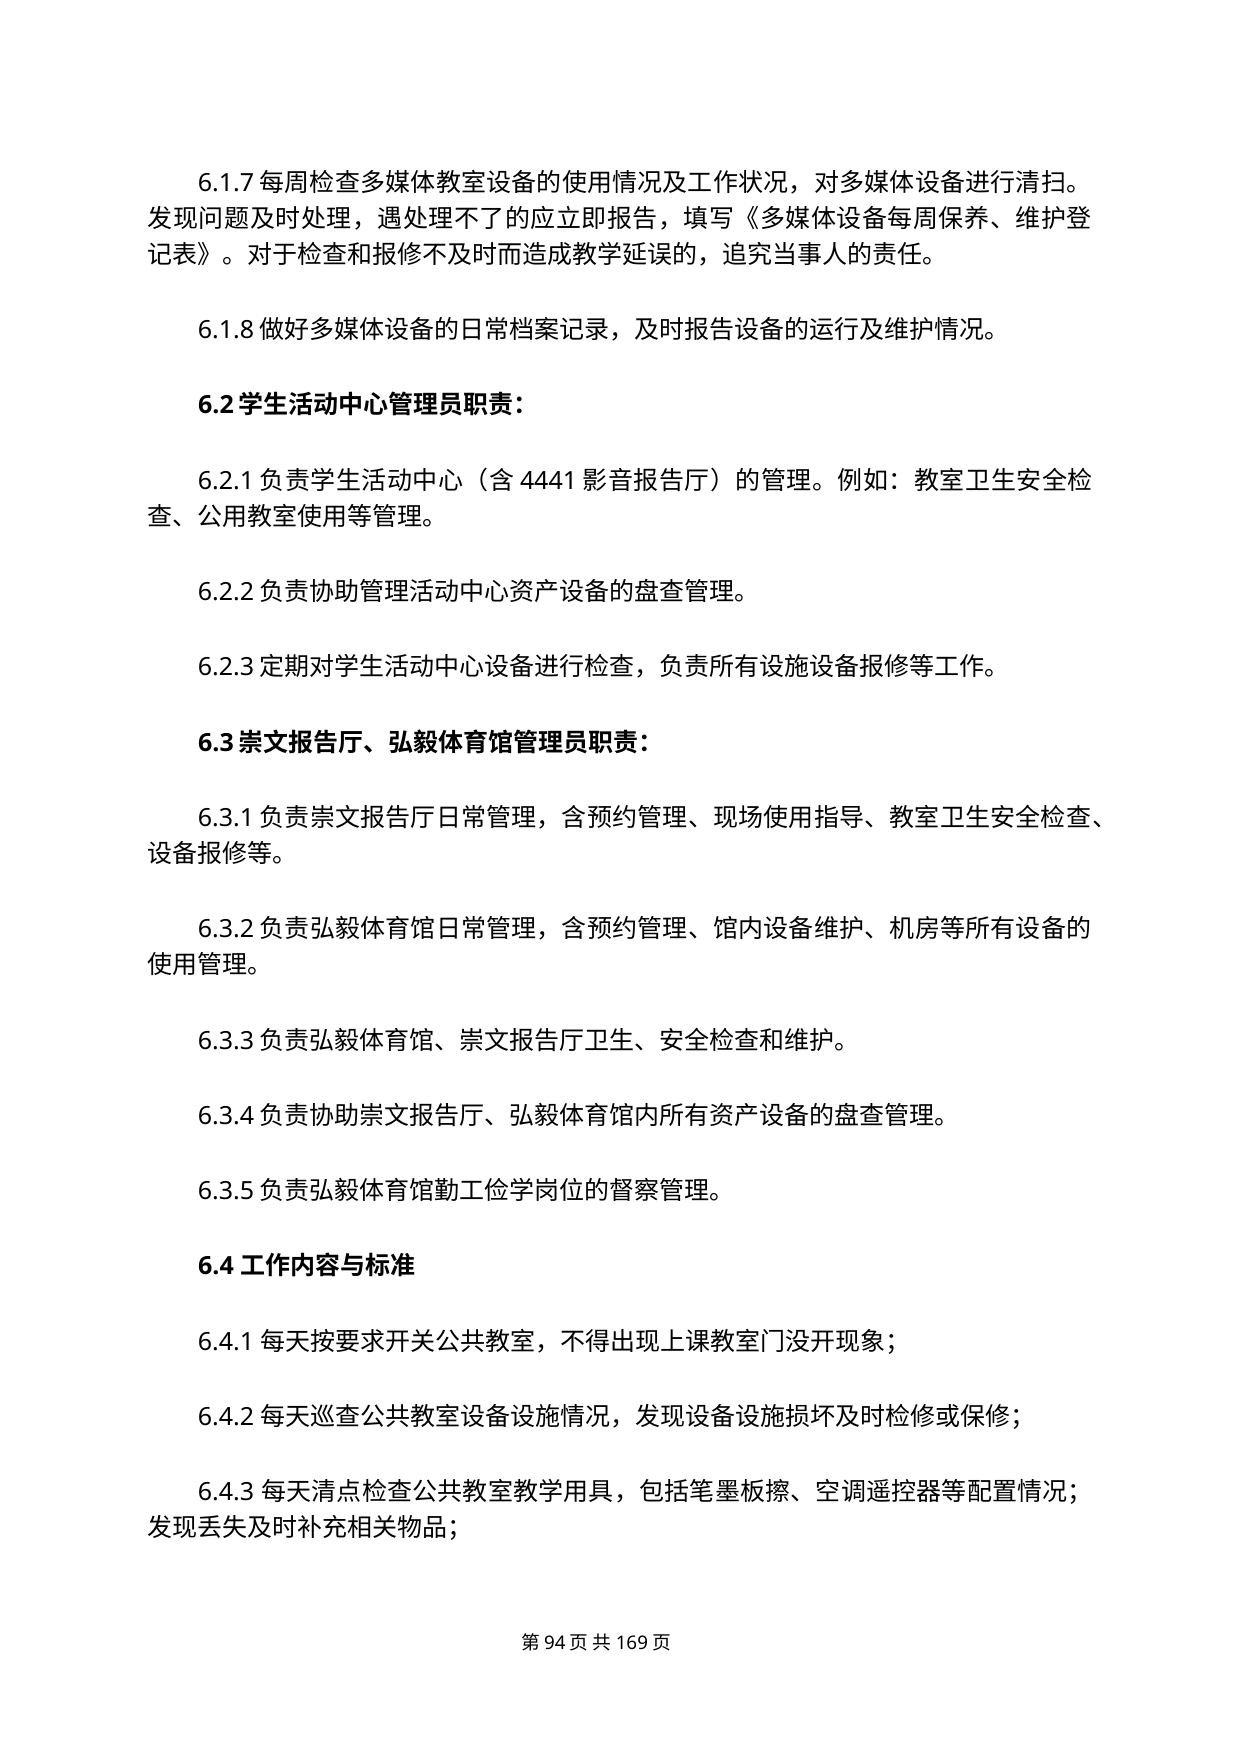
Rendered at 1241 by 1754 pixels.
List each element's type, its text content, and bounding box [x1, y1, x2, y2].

text 6.4.2 每天巡查公共教室设备设施情况，发现设备设施损坏及时检修或保修； [148, 1396, 1092, 1432]
text 6.3.4负责协助崇文报告厅、弘毅体育馆内所有资产设备的盘查管理。 [148, 1095, 1092, 1132]
text 6.2.2负责协助管理活动中心资产设备的盘查管理。 [148, 572, 1092, 608]
text 6.4.1 每天按要求开关公共教室，不得出现上课教室门没开现象； [148, 1321, 1092, 1357]
text 6.4.3 每天清点检查公共教室教学用具，包括笔墨板擦、空调遥控器等配置情况；发现丢失及时补充相关物品； [148, 1471, 1092, 1544]
text 6.4 工作内容与标准 [148, 1246, 1092, 1282]
text 6.1.8做好多媒体设备的日常档案记录，及时报告设备的运行及维护情况。 [148, 310, 1092, 346]
text 6.1.7每周检查多媒体教室设备的使用情况及工作状况，对多媒体设备进行清扫。发现问题及时处理，遇处理不了的应立即报告，填写《多媒体设备每周保养、维护登记表》。对于检查和报修不及时而造成教学延误的，追究当事人的责任。 [148, 162, 1092, 271]
text 6.3.5负责弘毅体育馆勤工俭学岗位的督察管理。 [148, 1171, 1092, 1207]
text 6.2学生活动中心管理员职责： [148, 385, 1092, 421]
text 6.3.2负责弘毅体育馆日常管理，含预约管理、馆内设备维护、机房等所有设备的使用管理。 [148, 909, 1092, 981]
text 6.3.1负责崇文报告厅日常管理，含预约管理、现场使用指导、教室卫生安全检查、设备报修等。 [148, 797, 1092, 870]
text 6.3崇文报告厅、弘毅体育馆管理员职责： [148, 722, 1092, 758]
text 6.2.3定期对学生活动中心设备进行检查，负责所有设施设备报修等工作。 [148, 647, 1092, 683]
text 6.2.1负责学生活动中心（含4441影音报告厅）的管理。例如：教室卫生安全检查、公用教室使用等管理。 [148, 460, 1092, 533]
text 6.3.3负责弘毅体育馆、崇文报告厅卫生、安全检查和维护。 [148, 1020, 1092, 1056]
